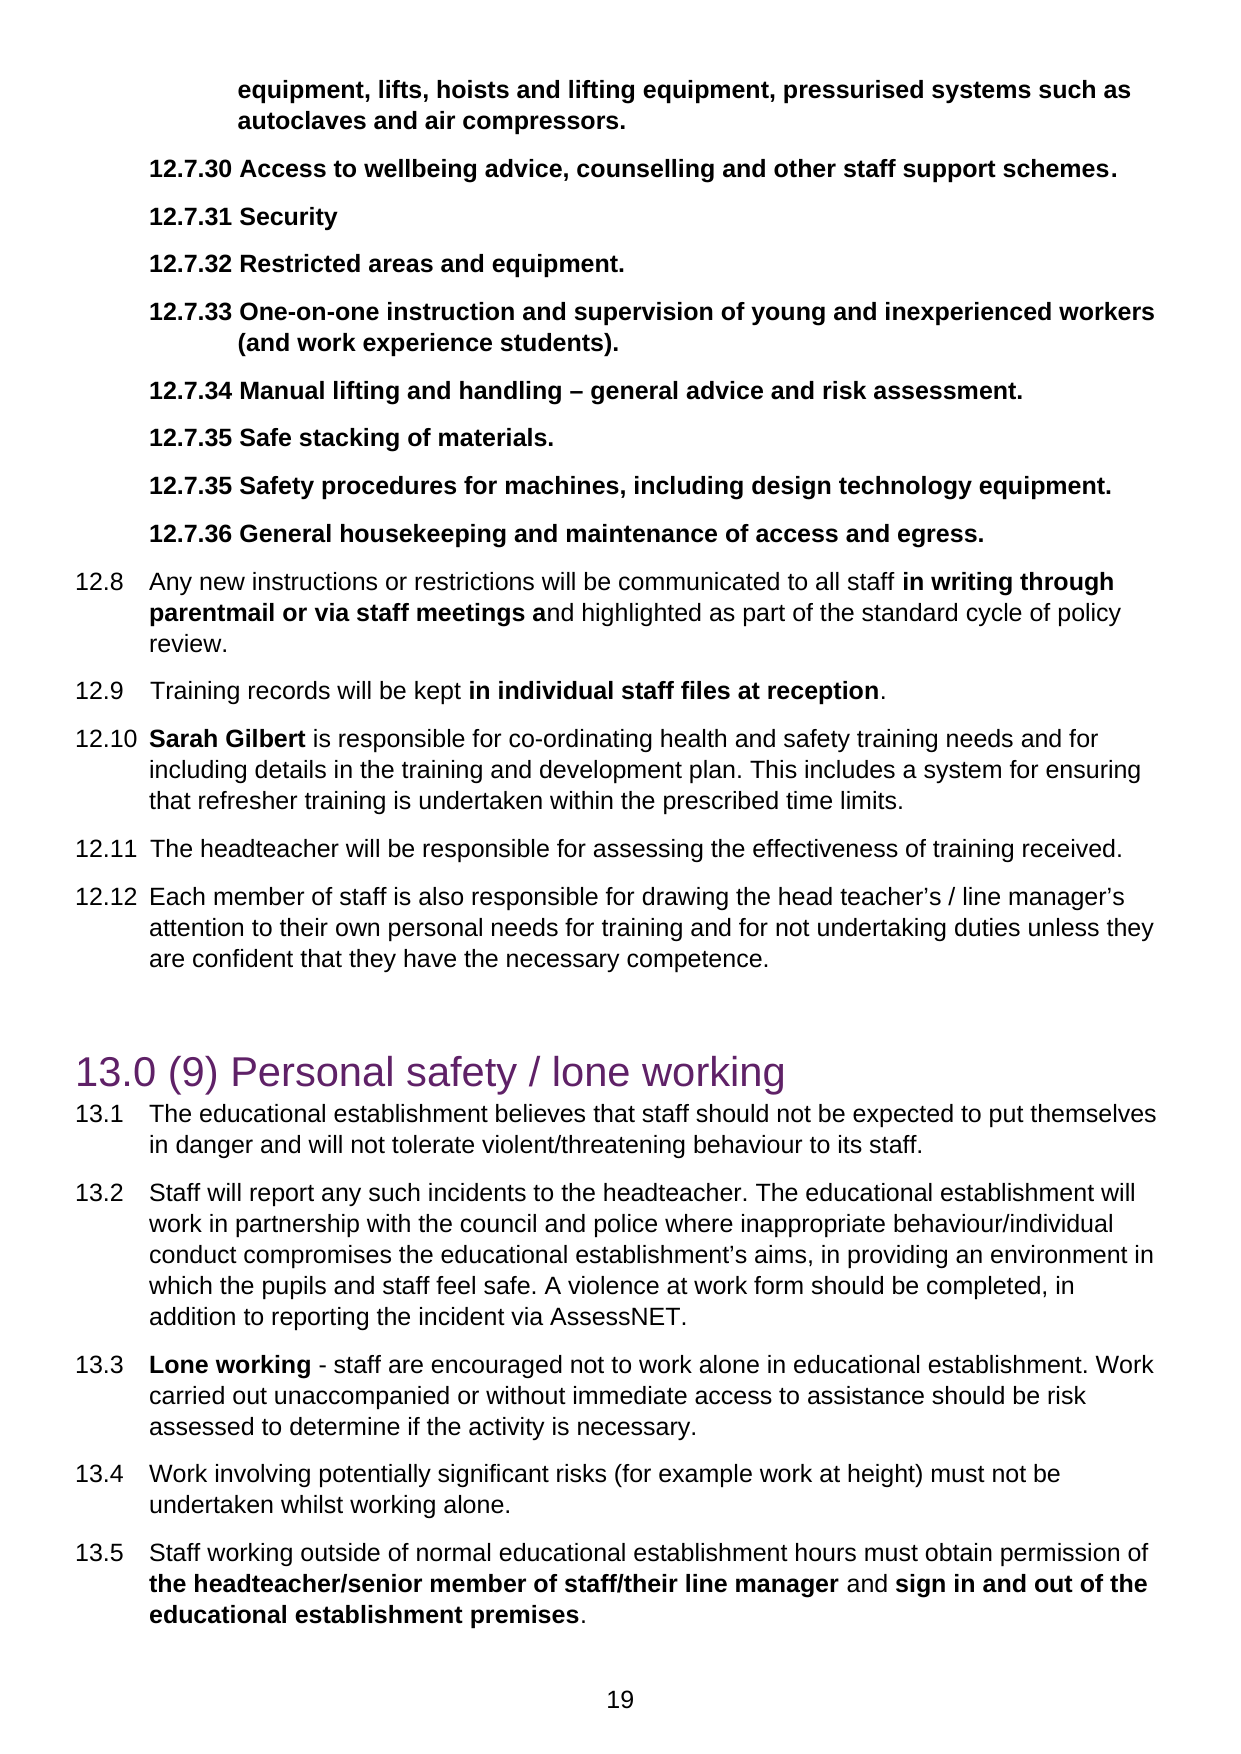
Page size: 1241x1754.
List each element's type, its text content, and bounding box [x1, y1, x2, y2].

text 13.4 Work involving potentially significant risks (for example work at height) must not be undertaken whilst working alone. [75, 1459, 1165, 1519]
text 12.7.36 General housekeeping and maintenance of access and egress. [149, 519, 1165, 547]
subtitle 13.0 (9) Personal safety / lone working [75, 1047, 1165, 1095]
text 12.7.35 Safe stacking of materials. [149, 423, 1165, 452]
text 12.12 Each member of staff is also responsible for drawing the head teacher’s / line manager’s attention to their own personal needs for training and for not undertaking duties unless they are confident that they have the necessary competence. [75, 881, 1165, 972]
text 12.8 Any new instructions or restrictions will be communicated to all staff in writing through parentmail or via staff meetings and highlighted as part of the standard cycle of policy review. [75, 566, 1165, 657]
text 13.2 Staff will report any such incidents to the headteacher. The educational establishment will work in partnership with the council and police where inappropriate behaviour/individual conduct compromises the educational establishment’s aims, in providing an environment in which the pupils and staff feel safe. A violence at work form should be completed, in addition to reporting the incident via AssessNET. [75, 1178, 1165, 1331]
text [149, 75, 1165, 135]
text 13.1 The educational establishment believes that staff should not be expected to put themselves in danger and will not tolerate violent/threatening behaviour to its staff. [75, 1099, 1165, 1159]
text 12.7.31 Security [149, 201, 1165, 230]
text 12.7.33 One-on-one instruction and supervision of young and inexperienced workers (and work experience students). [149, 297, 1165, 357]
text 12.7.30 Access to wellbeing advice, counselling and other staff support schemes. [149, 154, 1165, 182]
text 12.10 Sarah Gilbert is responsible for co-ordinating health and safety training needs and for including details in the training and development plan. This includes a system for ensuring that refresher training is undertaken within the prescribed time limits. [75, 724, 1165, 815]
text 12.7.32 Restricted areas and equipment. [149, 249, 1165, 278]
text 13.5 Staff working outside of normal educational establishment hours must obtain permission of the headteacher/senior member of staff/their line manager and sign in and out of the educational establishment premises. [75, 1538, 1165, 1629]
text 12.7.35 Safety procedures for machines, including design technology equipment. [149, 471, 1165, 500]
text 13.3 Lone working - staff are encouraged not to work alone in educational establishment. Work carried out unaccompanied or without immediate access to assistance should be risk assessed to determine if the activity is necessary. [75, 1349, 1165, 1440]
text 12.9 Training records will be kept in individual staff files at reception. [75, 676, 1165, 705]
text 12.11 The headteacher will be responsible for assessing the effectiveness of training received. [75, 834, 1165, 862]
text 12.7.34 Manual lifting and handling – general advice and risk assessment. [149, 376, 1165, 404]
